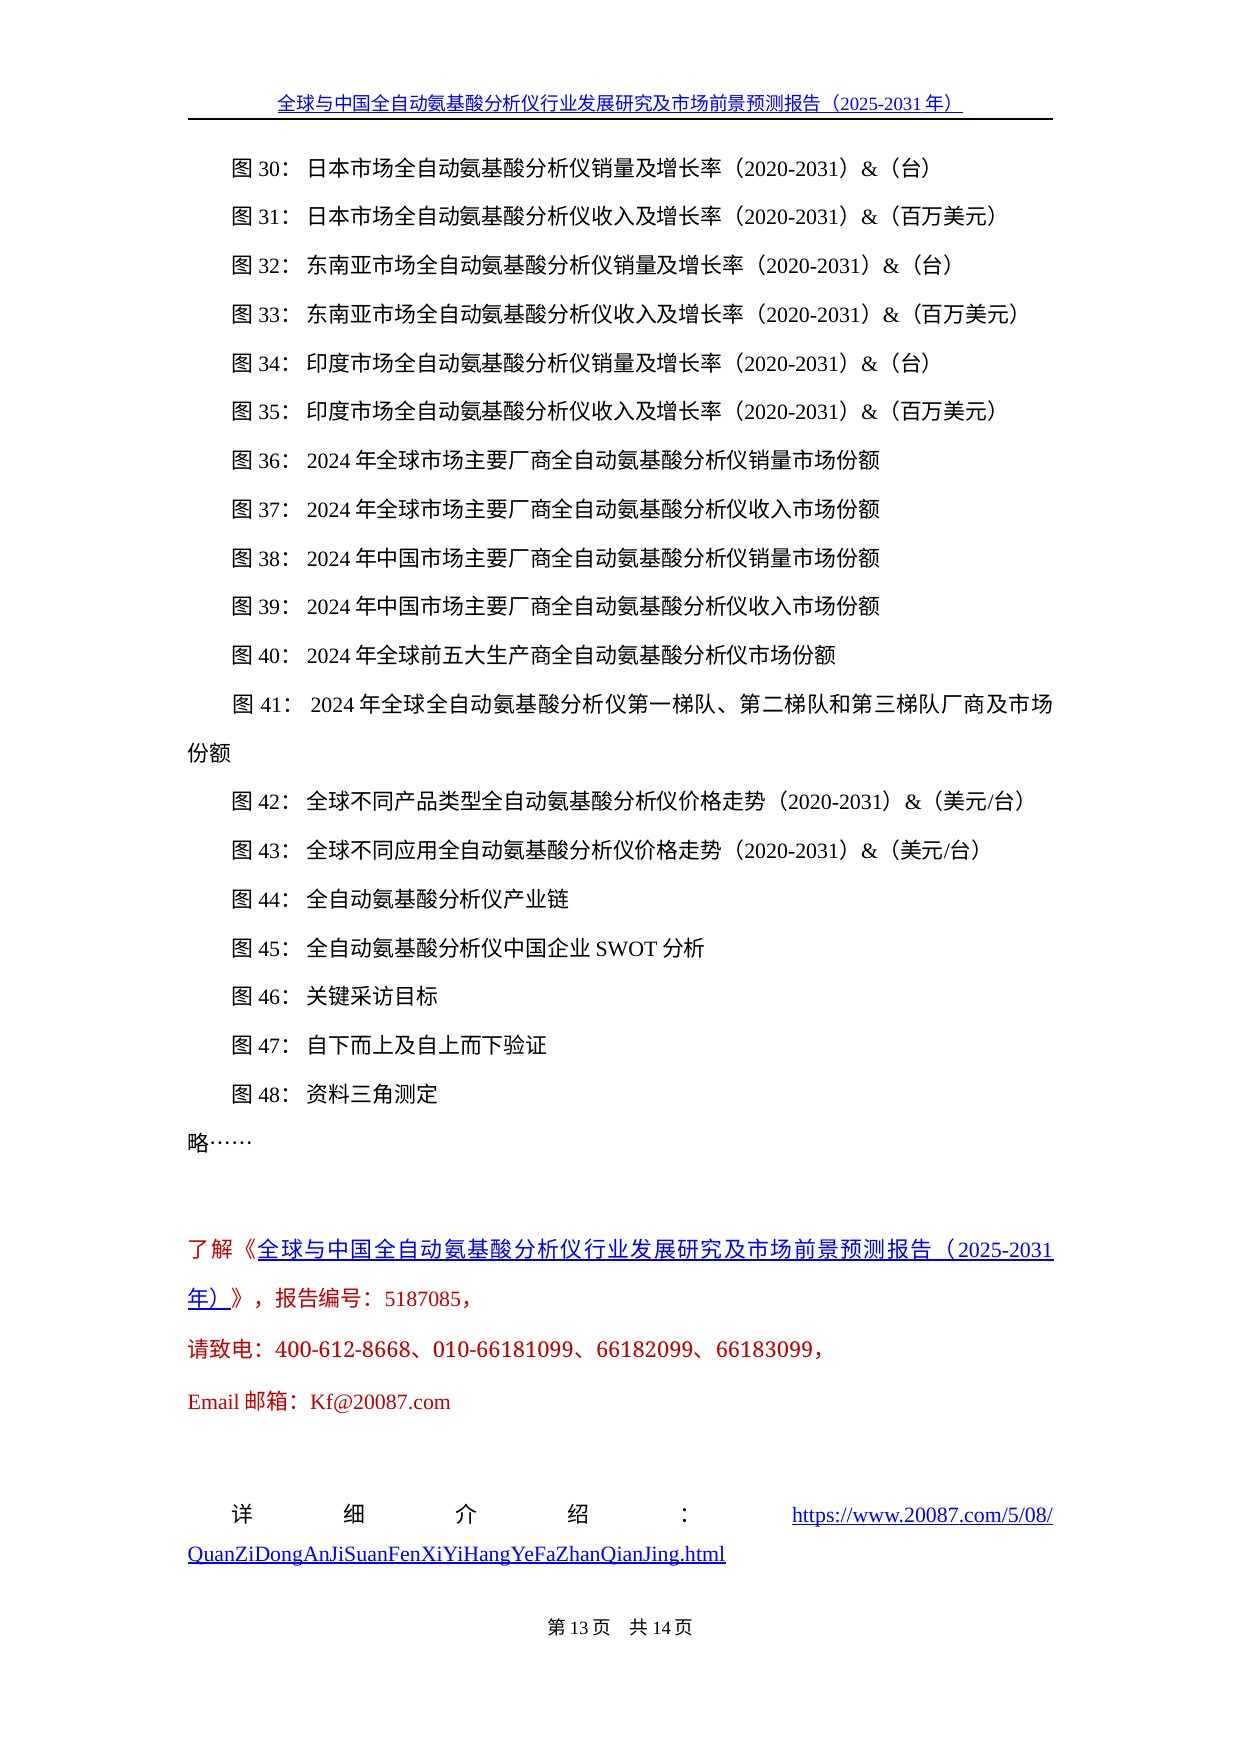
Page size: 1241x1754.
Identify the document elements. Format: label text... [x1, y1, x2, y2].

text 请致电：400-612-8668、010-66181099、66182099、66183099， [187, 1332, 1053, 1364]
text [187, 150, 1053, 1158]
text 详细介绍：https://www.20087.com/5/08/QuanZiDongAnJiSuanFenXiYiHangYeFaZhanQianJing.html [187, 1496, 1053, 1569]
text Email邮箱：Kf@20087.com [187, 1383, 1053, 1416]
text 了解《全球与中国全自动氨基酸分析仪行业发展研究及市场前景预测报告（2025-2031年）》，报告编号：5187085， [187, 1232, 1053, 1313]
